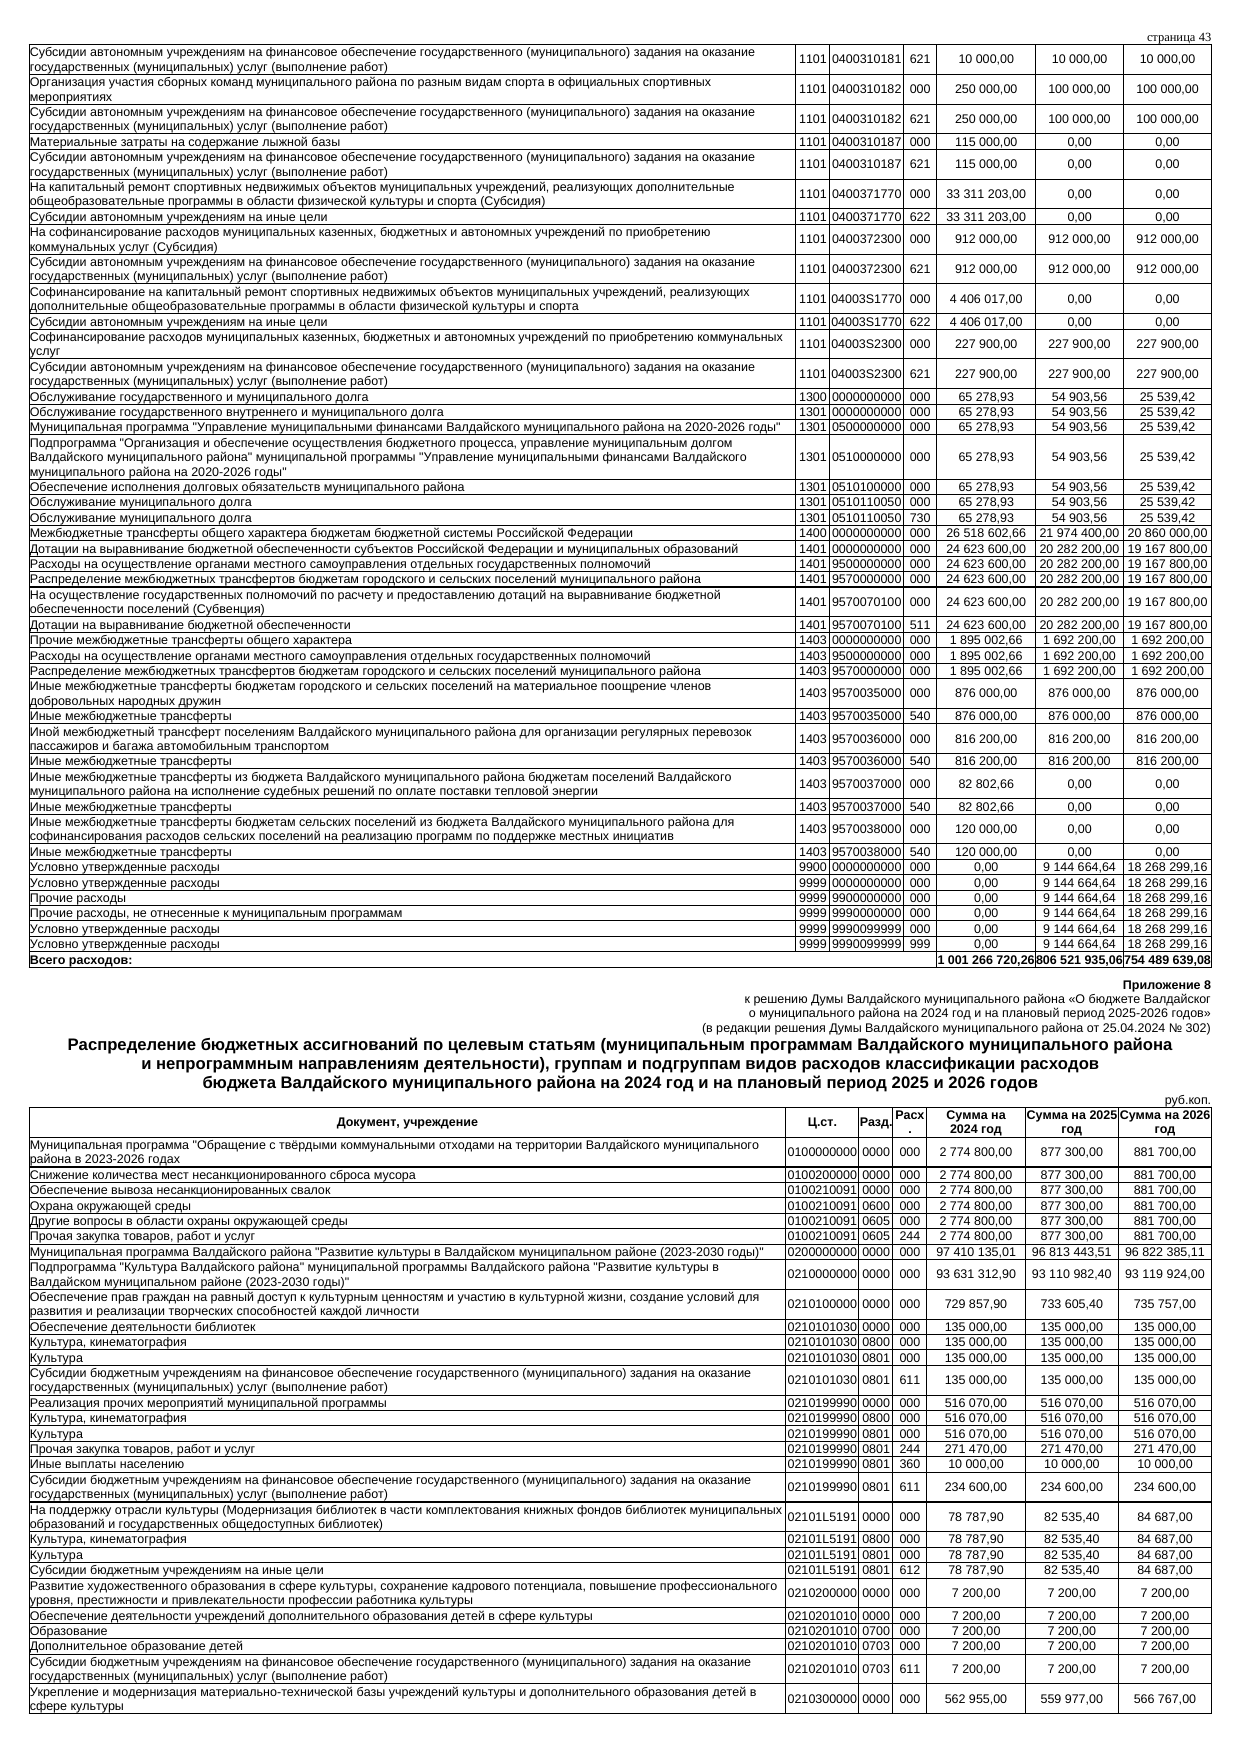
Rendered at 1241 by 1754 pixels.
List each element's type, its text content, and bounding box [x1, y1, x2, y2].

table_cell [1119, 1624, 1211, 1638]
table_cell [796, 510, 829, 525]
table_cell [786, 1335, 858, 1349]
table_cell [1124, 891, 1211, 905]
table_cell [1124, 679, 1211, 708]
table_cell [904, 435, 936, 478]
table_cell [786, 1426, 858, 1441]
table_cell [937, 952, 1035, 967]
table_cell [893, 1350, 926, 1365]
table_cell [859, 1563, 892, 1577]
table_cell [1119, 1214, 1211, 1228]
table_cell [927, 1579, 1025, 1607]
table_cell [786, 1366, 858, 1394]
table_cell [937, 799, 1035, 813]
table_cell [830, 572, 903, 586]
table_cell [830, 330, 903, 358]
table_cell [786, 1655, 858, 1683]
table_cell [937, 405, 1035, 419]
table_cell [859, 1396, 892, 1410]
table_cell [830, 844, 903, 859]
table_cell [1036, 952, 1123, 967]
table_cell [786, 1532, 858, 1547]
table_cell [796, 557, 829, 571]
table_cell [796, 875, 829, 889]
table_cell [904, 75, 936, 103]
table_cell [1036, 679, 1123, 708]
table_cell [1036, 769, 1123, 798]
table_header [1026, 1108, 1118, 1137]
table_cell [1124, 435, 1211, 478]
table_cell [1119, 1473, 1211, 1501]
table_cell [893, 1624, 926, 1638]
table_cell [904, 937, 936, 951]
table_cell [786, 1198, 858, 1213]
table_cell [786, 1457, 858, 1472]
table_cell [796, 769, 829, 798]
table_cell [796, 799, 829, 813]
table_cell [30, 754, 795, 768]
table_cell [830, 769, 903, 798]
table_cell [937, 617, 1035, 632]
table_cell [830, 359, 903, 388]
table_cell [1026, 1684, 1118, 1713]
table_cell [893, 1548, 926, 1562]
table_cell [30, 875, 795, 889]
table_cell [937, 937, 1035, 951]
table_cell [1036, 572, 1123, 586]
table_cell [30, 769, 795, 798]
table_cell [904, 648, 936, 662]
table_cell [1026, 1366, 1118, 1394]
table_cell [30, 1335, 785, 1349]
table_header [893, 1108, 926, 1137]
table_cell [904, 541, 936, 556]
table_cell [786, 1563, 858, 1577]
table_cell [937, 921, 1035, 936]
text руб.коп. [29, 1092, 1211, 1107]
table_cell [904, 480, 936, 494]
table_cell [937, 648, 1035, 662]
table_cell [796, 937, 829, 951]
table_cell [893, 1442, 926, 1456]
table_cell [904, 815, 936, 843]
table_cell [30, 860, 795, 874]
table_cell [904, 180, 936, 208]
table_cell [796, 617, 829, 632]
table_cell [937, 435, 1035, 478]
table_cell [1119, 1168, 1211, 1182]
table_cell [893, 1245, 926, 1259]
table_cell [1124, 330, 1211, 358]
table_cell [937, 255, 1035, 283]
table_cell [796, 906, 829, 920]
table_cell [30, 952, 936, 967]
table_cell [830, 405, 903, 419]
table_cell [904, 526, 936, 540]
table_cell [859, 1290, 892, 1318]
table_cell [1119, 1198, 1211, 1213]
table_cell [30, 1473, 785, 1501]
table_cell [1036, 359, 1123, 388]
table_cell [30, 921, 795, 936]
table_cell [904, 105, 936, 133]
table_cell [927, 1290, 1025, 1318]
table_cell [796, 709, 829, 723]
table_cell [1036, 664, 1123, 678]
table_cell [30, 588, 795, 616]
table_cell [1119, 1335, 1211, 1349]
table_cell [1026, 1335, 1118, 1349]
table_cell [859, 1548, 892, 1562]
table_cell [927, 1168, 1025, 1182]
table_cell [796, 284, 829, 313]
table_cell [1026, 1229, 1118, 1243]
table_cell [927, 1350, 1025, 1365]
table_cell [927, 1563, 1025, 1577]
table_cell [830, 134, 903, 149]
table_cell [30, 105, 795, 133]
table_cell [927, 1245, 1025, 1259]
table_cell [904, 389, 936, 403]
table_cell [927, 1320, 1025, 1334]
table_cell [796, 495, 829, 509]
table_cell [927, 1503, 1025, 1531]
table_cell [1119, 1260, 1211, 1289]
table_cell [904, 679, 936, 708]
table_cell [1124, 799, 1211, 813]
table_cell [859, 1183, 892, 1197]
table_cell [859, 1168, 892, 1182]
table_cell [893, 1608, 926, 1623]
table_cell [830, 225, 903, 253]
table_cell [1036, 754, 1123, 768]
text и непрограммным направлениям деятельности), группам и подгруппам видов расходов классификации расходов [29, 1054, 1211, 1073]
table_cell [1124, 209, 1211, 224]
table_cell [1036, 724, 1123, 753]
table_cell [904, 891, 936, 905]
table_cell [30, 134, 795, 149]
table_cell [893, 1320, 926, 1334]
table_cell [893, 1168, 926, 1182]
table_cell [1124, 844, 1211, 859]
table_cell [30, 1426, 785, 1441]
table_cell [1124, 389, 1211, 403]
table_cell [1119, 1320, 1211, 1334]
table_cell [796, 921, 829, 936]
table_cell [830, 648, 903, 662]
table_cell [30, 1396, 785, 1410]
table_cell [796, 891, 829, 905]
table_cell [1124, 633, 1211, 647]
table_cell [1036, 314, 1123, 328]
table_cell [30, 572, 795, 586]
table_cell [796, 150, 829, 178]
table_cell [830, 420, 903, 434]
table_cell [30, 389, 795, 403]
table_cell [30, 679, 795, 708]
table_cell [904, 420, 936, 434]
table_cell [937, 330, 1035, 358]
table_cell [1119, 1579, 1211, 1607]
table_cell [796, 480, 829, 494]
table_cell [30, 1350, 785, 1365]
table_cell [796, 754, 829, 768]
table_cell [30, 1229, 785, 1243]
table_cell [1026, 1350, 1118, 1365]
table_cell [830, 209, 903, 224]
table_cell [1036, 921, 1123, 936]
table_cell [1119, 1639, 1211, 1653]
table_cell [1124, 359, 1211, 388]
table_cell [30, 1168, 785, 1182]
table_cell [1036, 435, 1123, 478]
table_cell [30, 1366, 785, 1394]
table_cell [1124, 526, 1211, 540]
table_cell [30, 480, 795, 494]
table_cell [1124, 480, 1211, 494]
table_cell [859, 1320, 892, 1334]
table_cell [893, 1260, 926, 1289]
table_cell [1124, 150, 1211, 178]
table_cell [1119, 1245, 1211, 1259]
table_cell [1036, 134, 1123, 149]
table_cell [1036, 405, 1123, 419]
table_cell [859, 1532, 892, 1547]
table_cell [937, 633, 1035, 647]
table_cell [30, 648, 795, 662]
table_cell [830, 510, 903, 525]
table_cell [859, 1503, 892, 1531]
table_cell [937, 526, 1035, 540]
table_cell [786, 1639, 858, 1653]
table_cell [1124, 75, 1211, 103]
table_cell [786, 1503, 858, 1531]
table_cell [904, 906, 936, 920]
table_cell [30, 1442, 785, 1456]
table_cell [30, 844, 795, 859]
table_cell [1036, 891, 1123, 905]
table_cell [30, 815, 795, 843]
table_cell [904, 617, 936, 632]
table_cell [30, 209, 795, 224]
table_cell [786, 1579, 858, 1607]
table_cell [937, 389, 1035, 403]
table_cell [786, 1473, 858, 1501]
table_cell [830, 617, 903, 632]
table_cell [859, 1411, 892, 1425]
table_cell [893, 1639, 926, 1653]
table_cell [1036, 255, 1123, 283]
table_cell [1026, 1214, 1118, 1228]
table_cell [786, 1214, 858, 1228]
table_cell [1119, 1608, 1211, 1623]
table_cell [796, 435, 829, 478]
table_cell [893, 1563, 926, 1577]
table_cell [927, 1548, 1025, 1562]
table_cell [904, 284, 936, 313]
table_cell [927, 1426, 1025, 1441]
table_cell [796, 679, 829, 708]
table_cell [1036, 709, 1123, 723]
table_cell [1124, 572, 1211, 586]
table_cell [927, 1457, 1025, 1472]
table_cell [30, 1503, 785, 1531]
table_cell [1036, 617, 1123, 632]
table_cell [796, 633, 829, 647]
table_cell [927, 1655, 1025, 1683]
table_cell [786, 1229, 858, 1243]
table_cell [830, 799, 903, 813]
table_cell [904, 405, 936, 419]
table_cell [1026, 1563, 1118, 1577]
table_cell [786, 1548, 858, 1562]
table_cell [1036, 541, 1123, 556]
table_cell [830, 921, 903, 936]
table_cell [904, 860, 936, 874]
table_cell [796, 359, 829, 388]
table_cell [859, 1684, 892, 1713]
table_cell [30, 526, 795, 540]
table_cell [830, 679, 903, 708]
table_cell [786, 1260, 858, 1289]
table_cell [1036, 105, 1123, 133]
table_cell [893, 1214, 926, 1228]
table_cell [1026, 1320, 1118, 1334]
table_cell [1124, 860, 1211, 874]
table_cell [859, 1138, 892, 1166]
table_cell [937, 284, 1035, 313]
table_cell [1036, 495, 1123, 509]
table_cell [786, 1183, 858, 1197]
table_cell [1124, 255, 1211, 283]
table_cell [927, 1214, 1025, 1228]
text о муниципального района на 2024 год и на плановый период 2025-2026 годов» [429, 1006, 1211, 1021]
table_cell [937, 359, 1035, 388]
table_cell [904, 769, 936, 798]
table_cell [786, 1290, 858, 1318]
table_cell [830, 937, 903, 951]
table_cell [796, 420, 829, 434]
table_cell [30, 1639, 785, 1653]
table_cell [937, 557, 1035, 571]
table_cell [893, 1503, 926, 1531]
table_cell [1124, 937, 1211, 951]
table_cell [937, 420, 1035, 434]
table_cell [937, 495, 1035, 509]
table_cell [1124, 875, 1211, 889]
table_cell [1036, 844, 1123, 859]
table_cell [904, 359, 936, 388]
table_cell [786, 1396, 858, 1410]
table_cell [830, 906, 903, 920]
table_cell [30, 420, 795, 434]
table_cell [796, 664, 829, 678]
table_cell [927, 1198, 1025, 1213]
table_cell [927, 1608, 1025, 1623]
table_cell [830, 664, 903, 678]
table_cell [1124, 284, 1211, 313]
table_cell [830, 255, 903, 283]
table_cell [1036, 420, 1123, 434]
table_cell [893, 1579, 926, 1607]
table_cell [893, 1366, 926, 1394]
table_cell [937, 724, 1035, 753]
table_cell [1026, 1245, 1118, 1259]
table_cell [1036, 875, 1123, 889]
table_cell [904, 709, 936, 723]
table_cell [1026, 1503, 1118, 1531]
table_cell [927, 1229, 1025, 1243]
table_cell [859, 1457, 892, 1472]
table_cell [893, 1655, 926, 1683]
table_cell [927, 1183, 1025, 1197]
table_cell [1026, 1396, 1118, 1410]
text Приложение 8 [429, 977, 1211, 992]
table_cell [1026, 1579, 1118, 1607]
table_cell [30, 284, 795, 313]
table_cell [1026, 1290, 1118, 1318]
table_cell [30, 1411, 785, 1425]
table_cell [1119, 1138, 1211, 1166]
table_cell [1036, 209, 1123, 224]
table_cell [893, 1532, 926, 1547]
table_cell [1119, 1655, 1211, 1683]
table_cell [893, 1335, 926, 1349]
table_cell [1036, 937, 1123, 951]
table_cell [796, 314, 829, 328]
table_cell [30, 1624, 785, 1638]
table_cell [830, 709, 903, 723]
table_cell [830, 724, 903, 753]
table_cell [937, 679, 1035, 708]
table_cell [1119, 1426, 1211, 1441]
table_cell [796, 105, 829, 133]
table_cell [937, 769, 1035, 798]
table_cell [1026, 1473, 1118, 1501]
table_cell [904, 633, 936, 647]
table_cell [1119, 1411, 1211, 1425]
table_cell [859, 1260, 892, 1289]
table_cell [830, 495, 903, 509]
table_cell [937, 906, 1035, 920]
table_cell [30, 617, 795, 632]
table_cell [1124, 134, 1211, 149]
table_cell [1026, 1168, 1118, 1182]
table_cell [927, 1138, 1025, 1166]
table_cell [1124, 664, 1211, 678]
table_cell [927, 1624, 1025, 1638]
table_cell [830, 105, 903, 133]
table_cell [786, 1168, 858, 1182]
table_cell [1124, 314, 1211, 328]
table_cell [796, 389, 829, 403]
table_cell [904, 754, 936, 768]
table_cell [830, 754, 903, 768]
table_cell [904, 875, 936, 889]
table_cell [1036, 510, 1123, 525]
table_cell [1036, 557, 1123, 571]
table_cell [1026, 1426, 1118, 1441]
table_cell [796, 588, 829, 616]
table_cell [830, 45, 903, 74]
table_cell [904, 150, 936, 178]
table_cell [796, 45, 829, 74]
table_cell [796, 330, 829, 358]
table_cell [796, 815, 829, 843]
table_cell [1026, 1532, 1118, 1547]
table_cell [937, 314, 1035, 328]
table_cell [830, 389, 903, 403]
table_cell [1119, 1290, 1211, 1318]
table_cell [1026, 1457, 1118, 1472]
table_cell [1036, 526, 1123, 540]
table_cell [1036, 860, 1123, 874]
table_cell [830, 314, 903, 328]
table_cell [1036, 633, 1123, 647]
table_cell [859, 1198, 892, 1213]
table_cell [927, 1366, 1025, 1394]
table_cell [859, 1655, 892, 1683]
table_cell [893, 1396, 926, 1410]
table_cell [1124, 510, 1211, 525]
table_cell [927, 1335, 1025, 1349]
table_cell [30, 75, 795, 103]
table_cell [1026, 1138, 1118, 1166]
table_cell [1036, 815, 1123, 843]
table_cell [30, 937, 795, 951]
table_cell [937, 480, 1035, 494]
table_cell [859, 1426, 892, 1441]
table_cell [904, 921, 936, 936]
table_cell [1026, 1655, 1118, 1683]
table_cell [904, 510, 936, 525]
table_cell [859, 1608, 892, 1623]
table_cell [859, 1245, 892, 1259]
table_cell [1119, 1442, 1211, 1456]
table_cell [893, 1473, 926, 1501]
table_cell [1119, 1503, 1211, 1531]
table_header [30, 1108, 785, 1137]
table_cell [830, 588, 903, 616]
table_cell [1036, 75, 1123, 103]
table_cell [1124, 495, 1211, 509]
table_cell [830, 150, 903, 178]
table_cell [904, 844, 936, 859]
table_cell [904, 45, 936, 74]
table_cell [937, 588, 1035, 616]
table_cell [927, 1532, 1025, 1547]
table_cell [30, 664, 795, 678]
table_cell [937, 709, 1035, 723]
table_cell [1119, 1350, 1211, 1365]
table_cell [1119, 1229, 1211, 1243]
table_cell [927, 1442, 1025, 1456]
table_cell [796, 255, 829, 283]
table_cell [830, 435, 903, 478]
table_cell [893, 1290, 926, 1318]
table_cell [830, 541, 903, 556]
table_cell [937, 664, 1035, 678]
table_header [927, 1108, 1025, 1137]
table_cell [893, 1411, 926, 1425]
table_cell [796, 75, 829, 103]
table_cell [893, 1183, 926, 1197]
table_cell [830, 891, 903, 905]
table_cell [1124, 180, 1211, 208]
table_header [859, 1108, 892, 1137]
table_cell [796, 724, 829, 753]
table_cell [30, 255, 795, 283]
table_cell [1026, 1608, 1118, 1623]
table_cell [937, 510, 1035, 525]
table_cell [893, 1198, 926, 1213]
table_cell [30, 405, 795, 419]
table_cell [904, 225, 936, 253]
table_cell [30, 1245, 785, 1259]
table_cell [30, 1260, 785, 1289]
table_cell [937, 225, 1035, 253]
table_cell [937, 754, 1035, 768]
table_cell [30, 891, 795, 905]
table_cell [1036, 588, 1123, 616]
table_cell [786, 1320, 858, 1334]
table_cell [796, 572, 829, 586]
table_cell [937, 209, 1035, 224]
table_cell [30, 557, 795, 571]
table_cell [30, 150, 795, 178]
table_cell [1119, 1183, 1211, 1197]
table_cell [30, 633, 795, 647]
text бюджета Валдайского муниципального района на 2024 год и на плановый период 2025 и 2026 годов [29, 1073, 1211, 1092]
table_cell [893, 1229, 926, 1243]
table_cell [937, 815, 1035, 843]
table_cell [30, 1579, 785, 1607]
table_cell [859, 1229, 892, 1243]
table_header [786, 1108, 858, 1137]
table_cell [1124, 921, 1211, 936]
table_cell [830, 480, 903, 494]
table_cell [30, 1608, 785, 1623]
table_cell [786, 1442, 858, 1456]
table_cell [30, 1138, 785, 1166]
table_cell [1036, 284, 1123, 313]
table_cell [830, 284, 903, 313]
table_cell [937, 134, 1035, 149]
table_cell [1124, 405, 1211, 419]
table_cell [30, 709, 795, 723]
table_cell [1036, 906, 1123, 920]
text к решению Думы Валдайского муниципального района «О бюджете Валдайског [429, 992, 1211, 1006]
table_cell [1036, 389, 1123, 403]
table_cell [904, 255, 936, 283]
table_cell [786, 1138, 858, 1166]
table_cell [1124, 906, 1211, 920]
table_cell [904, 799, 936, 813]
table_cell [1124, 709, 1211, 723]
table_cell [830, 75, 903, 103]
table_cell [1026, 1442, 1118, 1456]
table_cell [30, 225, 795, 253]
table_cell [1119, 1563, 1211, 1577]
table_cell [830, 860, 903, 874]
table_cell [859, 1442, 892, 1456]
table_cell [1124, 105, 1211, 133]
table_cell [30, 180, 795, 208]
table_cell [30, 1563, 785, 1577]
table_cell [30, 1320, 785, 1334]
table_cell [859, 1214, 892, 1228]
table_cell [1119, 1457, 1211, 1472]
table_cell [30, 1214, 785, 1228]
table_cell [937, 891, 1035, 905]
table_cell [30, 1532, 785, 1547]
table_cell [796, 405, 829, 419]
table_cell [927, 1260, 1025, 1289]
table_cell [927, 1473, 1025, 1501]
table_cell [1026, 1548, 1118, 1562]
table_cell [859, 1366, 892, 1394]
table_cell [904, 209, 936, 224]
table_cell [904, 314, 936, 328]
text Распределение бюджетных ассигнований по целевым статьям (муниципальным программам Валдайского муниципального района [29, 1035, 1211, 1054]
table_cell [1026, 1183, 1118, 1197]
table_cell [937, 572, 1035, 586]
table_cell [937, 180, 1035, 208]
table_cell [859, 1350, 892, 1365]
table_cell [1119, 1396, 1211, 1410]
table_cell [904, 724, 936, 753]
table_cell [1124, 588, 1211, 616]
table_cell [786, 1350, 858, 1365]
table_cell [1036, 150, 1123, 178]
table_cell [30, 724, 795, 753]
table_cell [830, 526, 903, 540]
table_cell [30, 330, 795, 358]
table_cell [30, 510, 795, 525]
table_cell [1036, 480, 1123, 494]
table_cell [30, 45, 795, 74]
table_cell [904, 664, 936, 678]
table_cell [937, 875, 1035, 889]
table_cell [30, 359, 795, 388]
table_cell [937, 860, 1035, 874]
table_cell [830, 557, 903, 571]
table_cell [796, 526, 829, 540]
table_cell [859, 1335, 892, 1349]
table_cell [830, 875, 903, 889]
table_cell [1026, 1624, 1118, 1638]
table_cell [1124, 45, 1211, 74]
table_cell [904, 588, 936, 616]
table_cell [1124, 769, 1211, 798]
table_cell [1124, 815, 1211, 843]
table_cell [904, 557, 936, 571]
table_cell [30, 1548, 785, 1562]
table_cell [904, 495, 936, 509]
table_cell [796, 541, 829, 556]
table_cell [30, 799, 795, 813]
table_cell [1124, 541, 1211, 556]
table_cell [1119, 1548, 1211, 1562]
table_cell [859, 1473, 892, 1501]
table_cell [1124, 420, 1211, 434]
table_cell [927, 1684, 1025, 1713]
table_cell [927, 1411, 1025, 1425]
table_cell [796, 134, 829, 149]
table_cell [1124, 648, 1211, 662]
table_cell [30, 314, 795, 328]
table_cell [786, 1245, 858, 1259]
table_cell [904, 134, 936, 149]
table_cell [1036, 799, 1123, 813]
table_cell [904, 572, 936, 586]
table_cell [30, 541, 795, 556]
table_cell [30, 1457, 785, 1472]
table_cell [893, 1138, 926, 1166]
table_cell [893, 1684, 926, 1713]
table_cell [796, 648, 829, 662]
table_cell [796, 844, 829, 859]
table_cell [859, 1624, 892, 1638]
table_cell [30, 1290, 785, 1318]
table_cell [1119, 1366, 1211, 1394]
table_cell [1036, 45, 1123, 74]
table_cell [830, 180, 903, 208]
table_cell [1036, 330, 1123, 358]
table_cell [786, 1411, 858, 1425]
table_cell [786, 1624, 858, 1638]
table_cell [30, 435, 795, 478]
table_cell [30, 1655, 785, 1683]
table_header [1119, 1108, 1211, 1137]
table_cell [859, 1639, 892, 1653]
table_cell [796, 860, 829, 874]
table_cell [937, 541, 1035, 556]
text (в редакции решения Думы Валдайского муниципального района от 25.04.2024 № 302) [429, 1021, 1211, 1035]
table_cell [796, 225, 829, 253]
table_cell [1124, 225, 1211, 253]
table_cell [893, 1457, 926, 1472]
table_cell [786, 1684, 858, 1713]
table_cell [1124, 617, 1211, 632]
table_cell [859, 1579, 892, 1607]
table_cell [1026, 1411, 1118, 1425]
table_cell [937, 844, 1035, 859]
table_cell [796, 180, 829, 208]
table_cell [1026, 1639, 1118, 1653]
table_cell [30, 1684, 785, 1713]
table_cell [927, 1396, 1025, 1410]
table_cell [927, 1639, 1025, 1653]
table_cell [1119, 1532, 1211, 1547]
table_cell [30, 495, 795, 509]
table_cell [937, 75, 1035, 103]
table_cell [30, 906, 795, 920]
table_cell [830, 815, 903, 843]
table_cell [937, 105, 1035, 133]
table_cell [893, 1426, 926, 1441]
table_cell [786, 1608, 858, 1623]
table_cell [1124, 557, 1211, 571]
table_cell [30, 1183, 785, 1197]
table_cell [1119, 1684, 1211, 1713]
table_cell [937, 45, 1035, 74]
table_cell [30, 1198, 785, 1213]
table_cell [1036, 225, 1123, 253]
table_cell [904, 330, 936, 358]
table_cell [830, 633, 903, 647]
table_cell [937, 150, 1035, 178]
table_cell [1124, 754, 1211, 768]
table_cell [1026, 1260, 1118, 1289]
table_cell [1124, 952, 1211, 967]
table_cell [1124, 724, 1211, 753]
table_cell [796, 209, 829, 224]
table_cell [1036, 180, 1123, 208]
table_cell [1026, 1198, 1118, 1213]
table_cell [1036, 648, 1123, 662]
